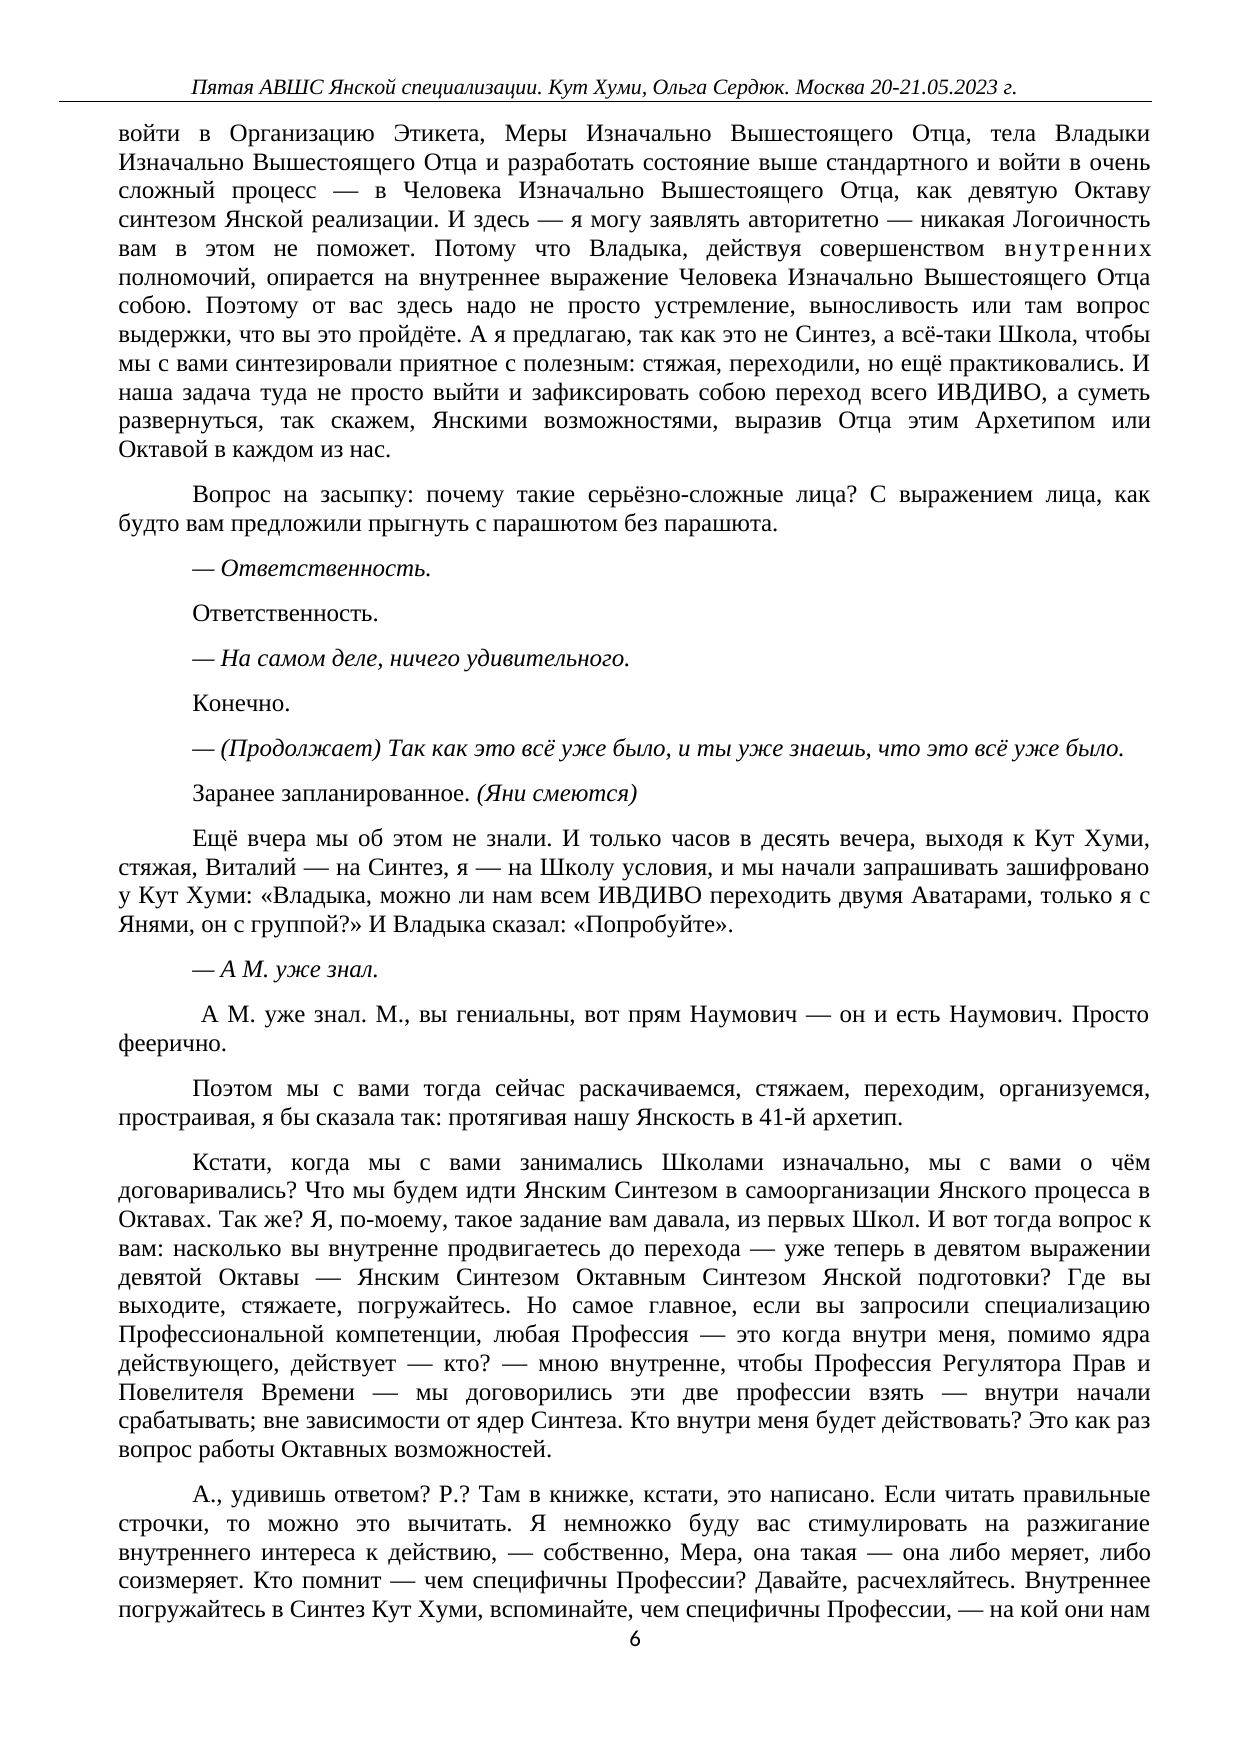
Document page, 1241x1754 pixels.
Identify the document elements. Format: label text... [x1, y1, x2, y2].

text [118, 118, 1152, 463]
text Ещё вчера мы об этом не знали. И только часов в десять вечера, выходя к Кут Хуми, стяжая, Виталий — на Синтез, я — на Школу условия, и мы начали запрашивать зашифровано у Кут Хуми: «Владыка, можно ли нам всем ИВДИВО переходить двумя Аватарами, только я с Янями, он с группой?» И Владыка сказал: «Попробуйте». [118, 823, 1152, 938]
text Ответственность. [118, 598, 1152, 627]
text — (Продолжает) Так как это всё уже было, и ты уже знаешь, что это всё уже было. [118, 733, 1152, 762]
text Кстати, когда мы с вами занимались Школами изначально, мы с вами о чём договаривались? Что мы будем идти Янским Синтезом в самоорганизации Янского процесса в Октавах. Так же? Я, по-моему, такое задание вам давала, из первых Школ. И вот тогда вопрос к вам: насколько вы внутренне продвигаетесь до перехода — уже теперь в девятом выражении девятой Октавы — Янским Синтезом Октавным Синтезом Янской подготовки? Где вы выходите, стяжаете, погружайтесь. Но самое главное, если вы запросили специализацию Профессиональной компетенции, любая Профессия — это когда внутри меня, помимо ядра действующего, действует — кто? — мною внутренне, чтобы Профессия Регулятора Прав и Повелителя Времени — мы договорились эти две профессии взять — внутри начали срабатывать; вне зависимости от ядер Синтеза. Кто внутри меня будет действовать? Это как раз вопрос работы Октавных возможностей. [118, 1147, 1152, 1463]
text Конечно. [118, 688, 1152, 717]
text — А М. уже знал. [118, 954, 1152, 983]
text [118, 1479, 1152, 1623]
text Поэтом мы с вами тогда сейчас раскачиваемся, стяжаем, переходим, организуемся, простраивая, я бы сказала так: протягивая нашу Янскость в 41-й архетип. [118, 1073, 1152, 1131]
text Заранее запланированное. (Яни смеются) [118, 778, 1152, 807]
text Вопрос на засыпку: почему такие серьёзно-сложные лица? С выражением лица, как будто вам предложили прыгнуть с парашютом без парашюта. [118, 479, 1152, 537]
text — На самом деле, ничего удивительного. [118, 643, 1152, 672]
text — Ответственность. [118, 553, 1152, 582]
text А М. уже знал. М., вы гениальны, вот прям Наумович — он и есть Наумович. Просто феерично. [118, 999, 1152, 1057]
